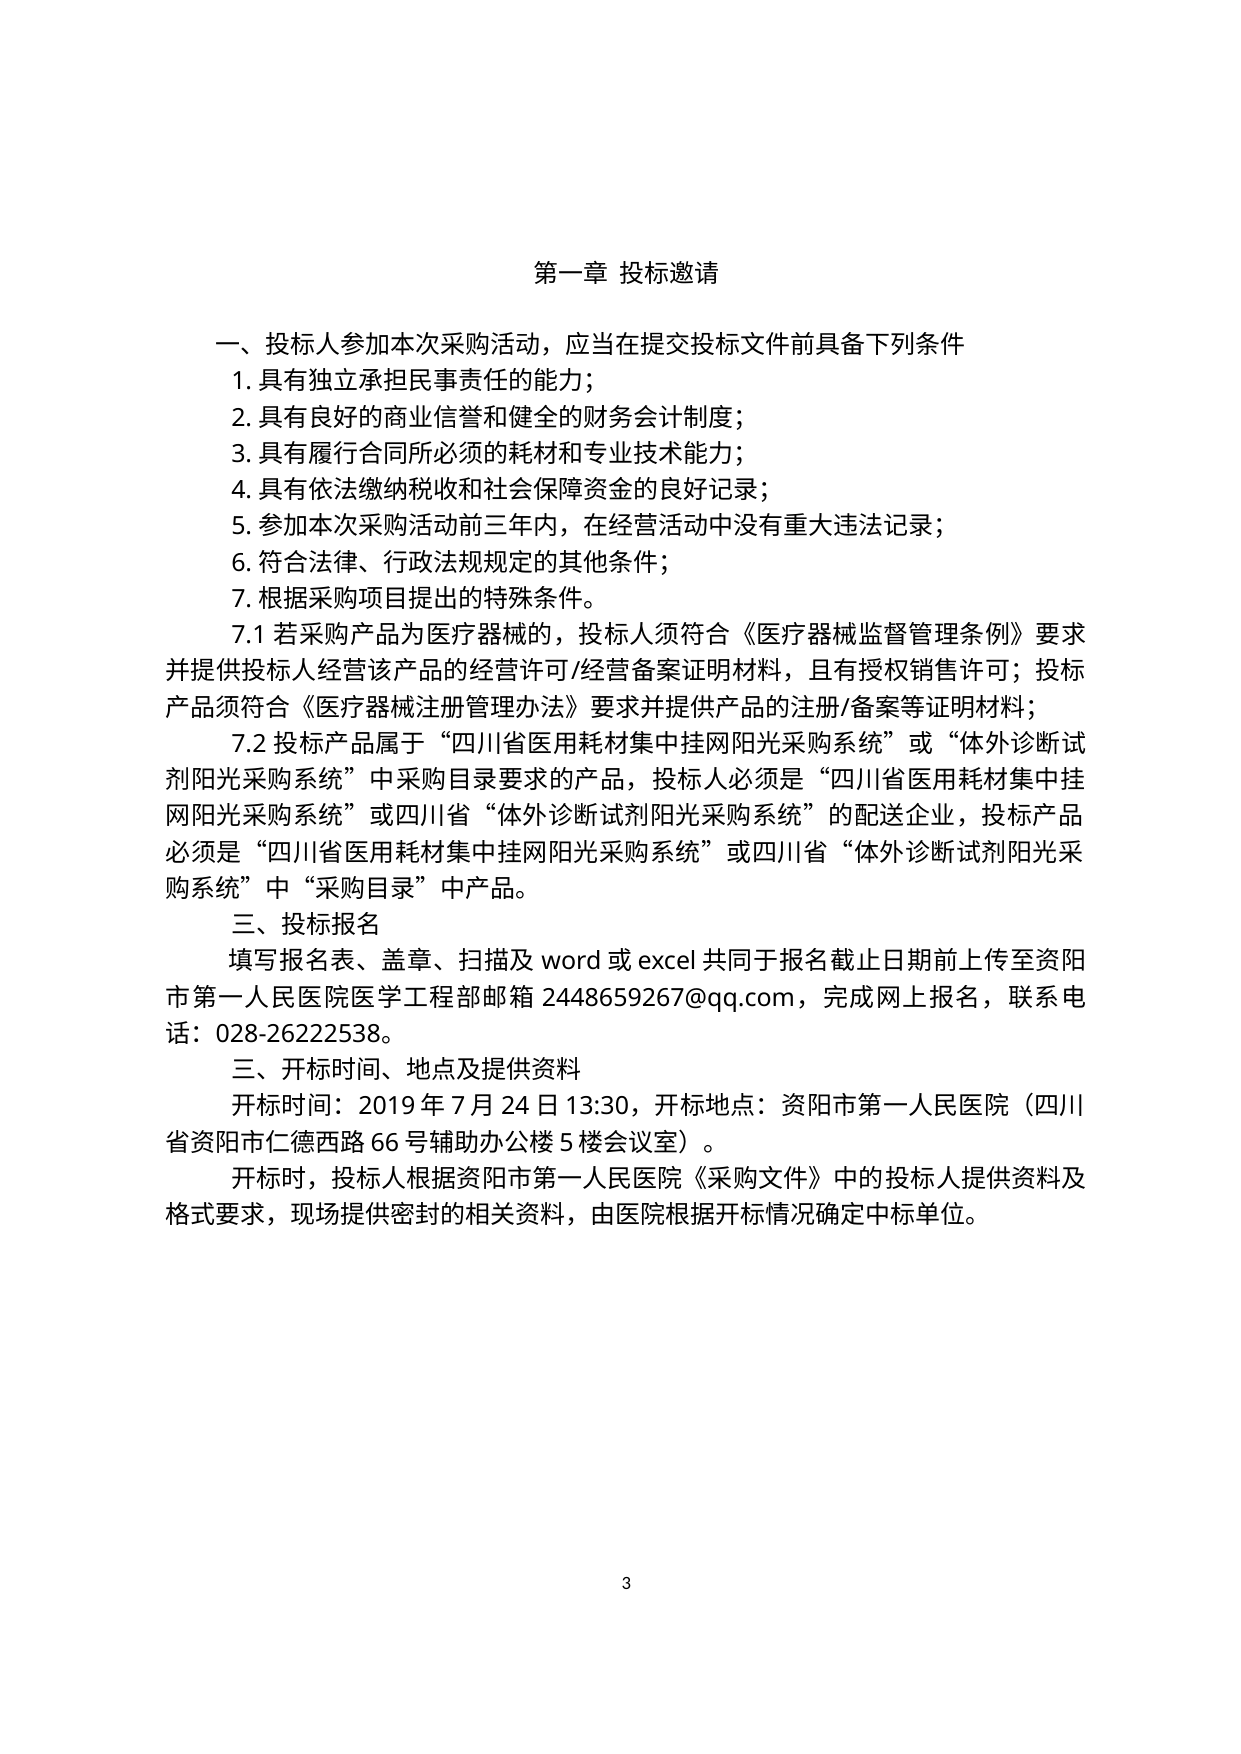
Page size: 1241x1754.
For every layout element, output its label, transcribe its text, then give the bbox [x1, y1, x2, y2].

text 一、投标人参加本次采购活动，应当在提交投标文件前具备下列条件 [165, 324, 1087, 361]
text 4. 具有依法缴纳税收和社会保障资金的良好记录； [165, 469, 1087, 506]
text 6. 符合法律、行政法规规定的其他条件； [165, 542, 1087, 578]
text 1. 具有独立承担民事责任的能力； [165, 361, 1087, 397]
text 7.1 若采购产品为医疗器械的，投标人须符合《医疗器械监督管理条例》要求并提供投标人经营该产品的经营许可/经营备案证明材料，且有授权销售许可；投标产品须符合《医疗器械注册管理办法》要求并提供产品的注册/备案等证明材料； [165, 614, 1087, 723]
text 第一章 投标邀请 [165, 254, 1087, 290]
text 7. 根据采购项目提出的特殊条件。 [165, 578, 1087, 614]
text 填写报名表、盖章、扫描及word或excel共同于报名截止日期前上传至资阳市第一人民医院医学工程部邮箱2448659267@qq.com，完成网上报名，联系电话：028-26222538。 [165, 941, 1087, 1049]
text 2. 具有良好的商业信誉和健全的财务会计制度； [165, 397, 1087, 433]
text 三、投标报名 [165, 904, 1087, 941]
text 三、开标时间、地点及提供资料 [165, 1049, 1087, 1086]
text 开标时，投标人根据资阳市第一人民医院《采购文件》中的投标人提供资料及格式要求，现场提供密封的相关资料，由医院根据开标情况确定中标单位。 [165, 1158, 1087, 1231]
text 5. 参加本次采购活动前三年内，在经营活动中没有重大违法记录； [165, 506, 1087, 542]
text 开标时间：2019年7月24日13:30，开标地点：资阳市第一人民医院（四川省资阳市仁德西路66号辅助办公楼5楼会议室）。 [165, 1086, 1087, 1158]
text 7.2 投标产品属于“四川省医用耗材集中挂网阳光采购系统”或“体外诊断试剂阳光采购系统”中采购目录要求的产品，投标人必须是“四川省医用耗材集中挂网阳光采购系统”或四川省“体外诊断试剂阳光采购系统”的配送企业，投标产品必须是“四川省医用耗材集中挂网阳光采购系统”或四川省“体外诊断试剂阳光采购系统”中“采购目录”中产品。 [165, 723, 1087, 904]
text 3. 具有履行合同所必须的耗材和专业技术能力； [165, 433, 1087, 469]
